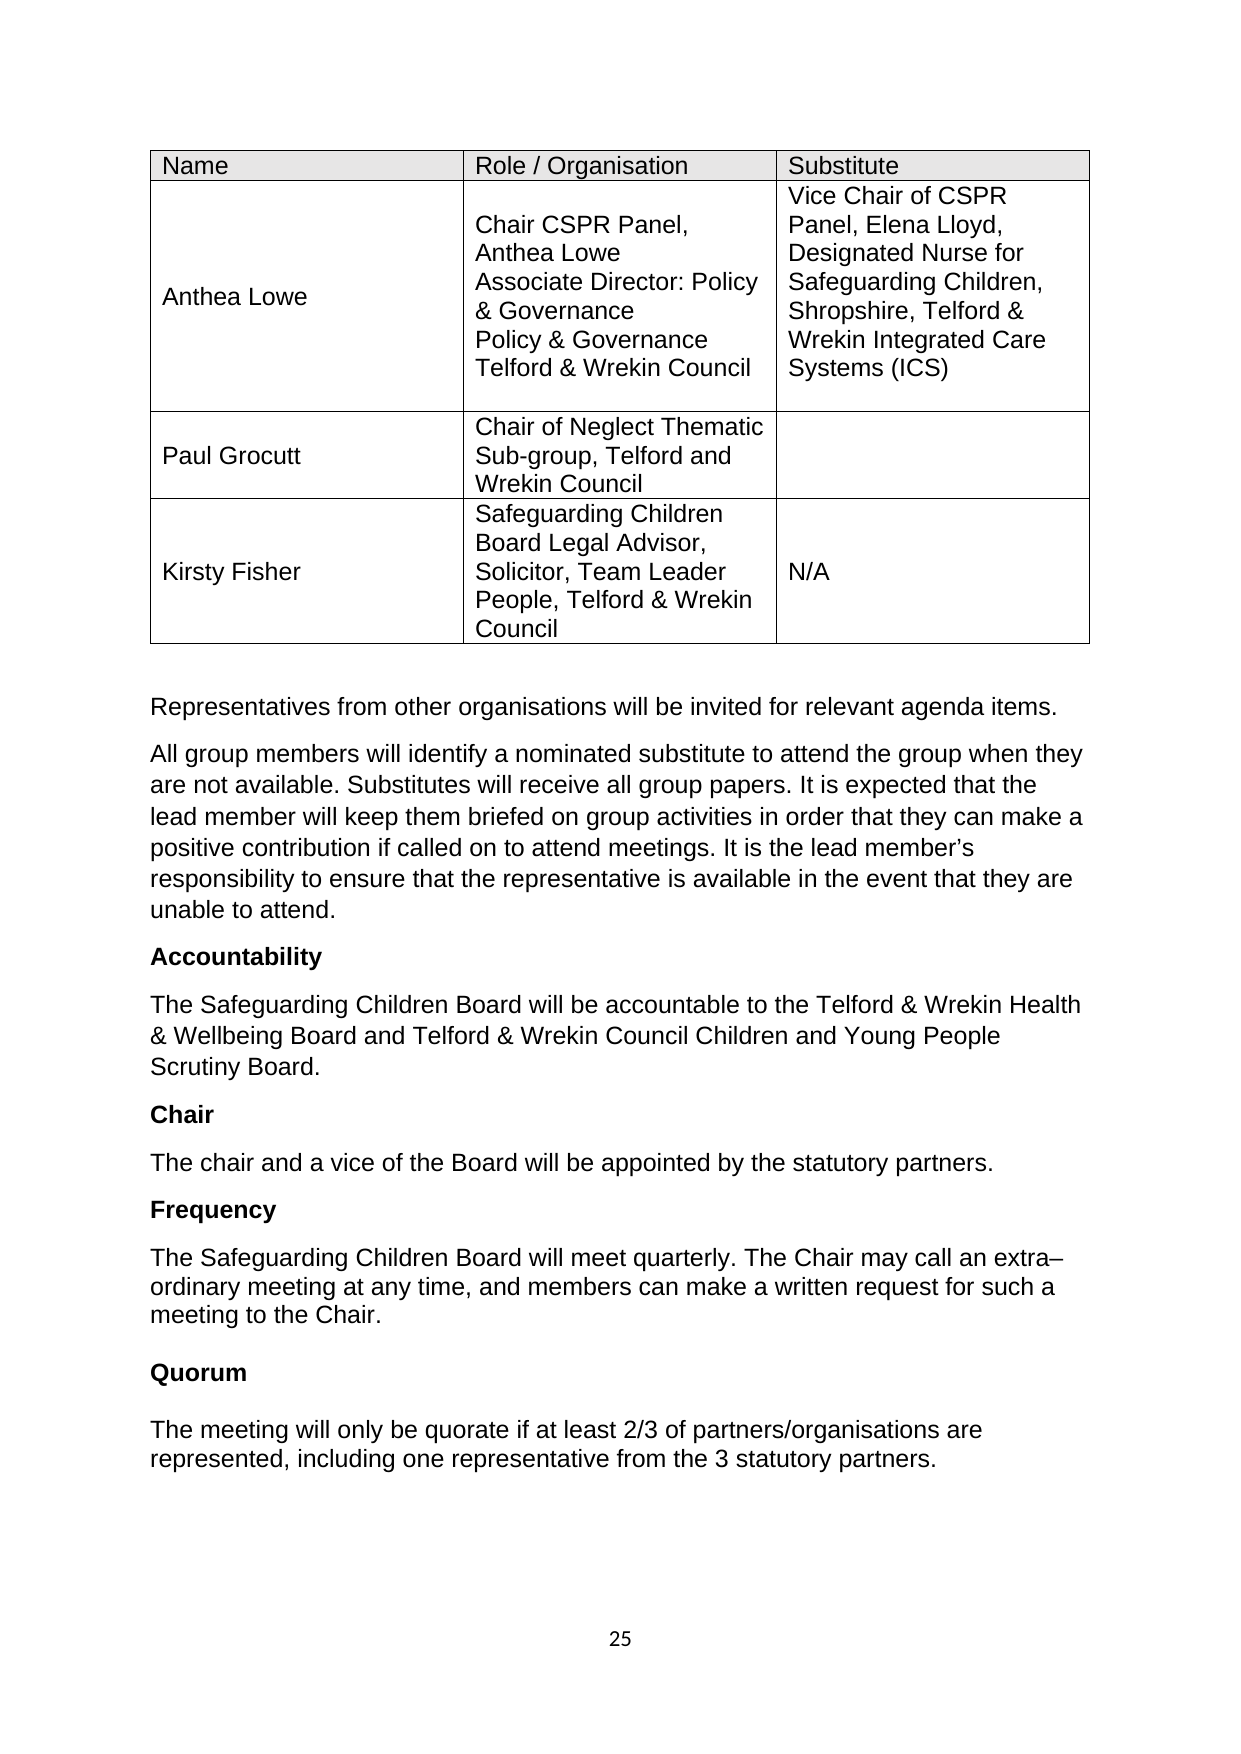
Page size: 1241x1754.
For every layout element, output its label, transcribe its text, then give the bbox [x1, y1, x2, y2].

table_cell N/A [777, 499, 1089, 643]
table_header Role / Organisation [464, 151, 776, 180]
text Quorum [150, 1358, 1090, 1387]
table_cell Chair CSPR Panel, Anthea Lowe Associate Director: Policy & Governance Policy & Governance Telford & Wrekin Council [464, 181, 776, 411]
table_cell Safeguarding Children Board Legal Advisor, Solicitor, Team Leader People, Telford & Wrekin Council [464, 499, 776, 643]
table_cell Anthea Lowe [151, 181, 463, 411]
text Chair [150, 1100, 1090, 1128]
text The chair and a vice of the Board will be appointed by the statutory partners. [150, 1147, 1090, 1176]
text Frequency [150, 1195, 1090, 1224]
table_header Name [151, 151, 463, 180]
table_cell [777, 412, 1089, 498]
table_cell Vice Chair of CSPR Panel, Elena Lloyd, Designated Nurse for Safeguarding Children, Shropshire, Telford & Wrekin Integrated Care Systems (ICS) [777, 181, 1089, 411]
text The meeting will only be quorate if at least 2/3 of partners/organisations are represented, including one representative from the 3 statutory partners. [150, 1415, 1090, 1473]
text All group members will identify a nominated substitute to attend the group when they are not available. Substitutes will receive all group papers. It is expected that the lead member will keep them briefed on group activities in order that they can make a positive contribution if called on to attend meetings. It is the lead member’s responsibility to ensure that the representative is available in the event that they are unable to attend. [150, 739, 1090, 923]
text The Safeguarding Children Board will meet quarterly. The Chair may call an extra–ordinary meeting at any time, and members can make a written request for such a meeting to the Chair. [150, 1243, 1090, 1329]
table_header Substitute [777, 151, 1089, 180]
table_cell Paul Grocutt [151, 412, 463, 498]
text The Safeguarding Children Board will be accountable to the Telford & Wrekin Health & Wellbeing Board and Telford & Wrekin Council Children and Young People Scrutiny Board. [150, 990, 1090, 1081]
text Accountability [150, 942, 1090, 971]
table_cell Chair of Neglect Thematic Sub-group, Telford and Wrekin Council [464, 412, 776, 498]
table_cell Kirsty Fisher [151, 499, 463, 643]
text Representatives from other organisations will be invited for relevant agenda items. [150, 692, 1090, 720]
